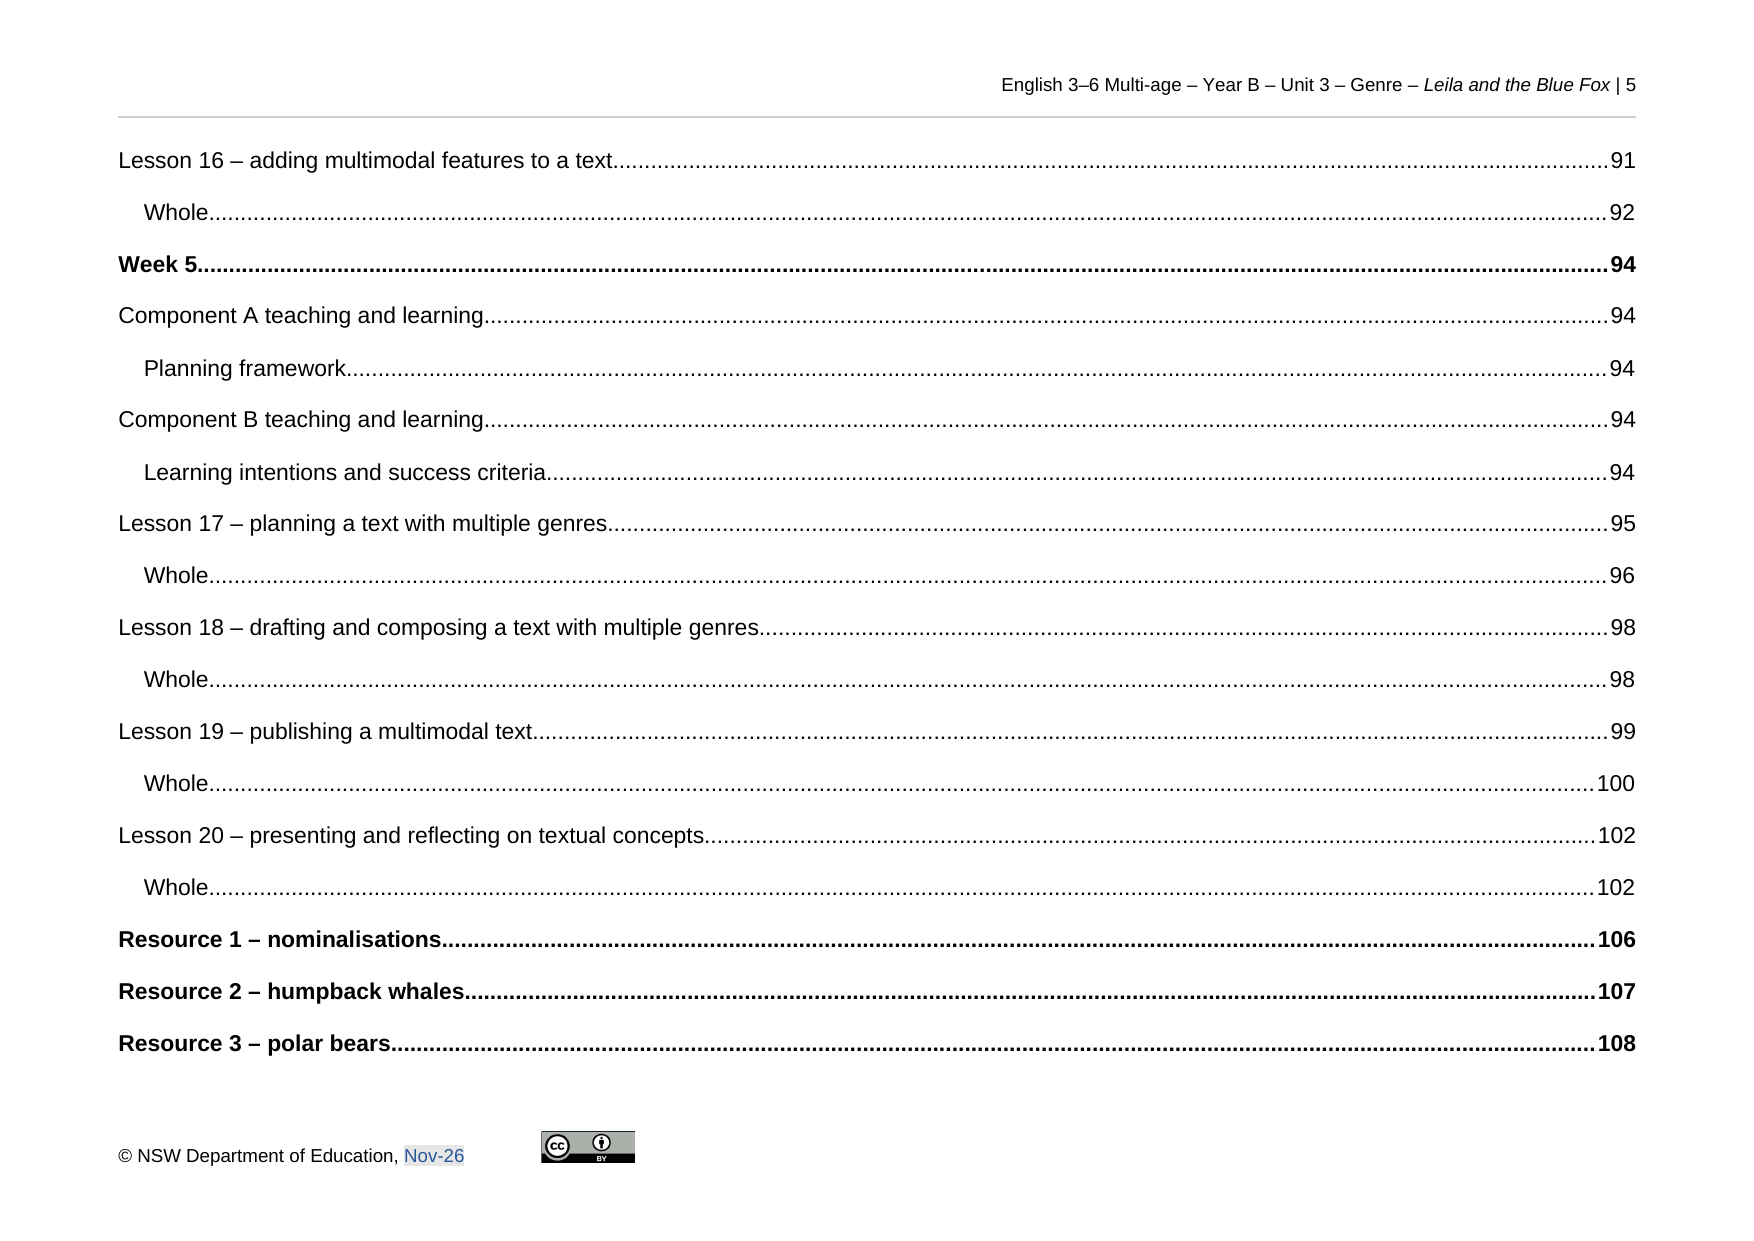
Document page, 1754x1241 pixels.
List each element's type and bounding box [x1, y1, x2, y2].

picture [541, 1131, 635, 1163]
